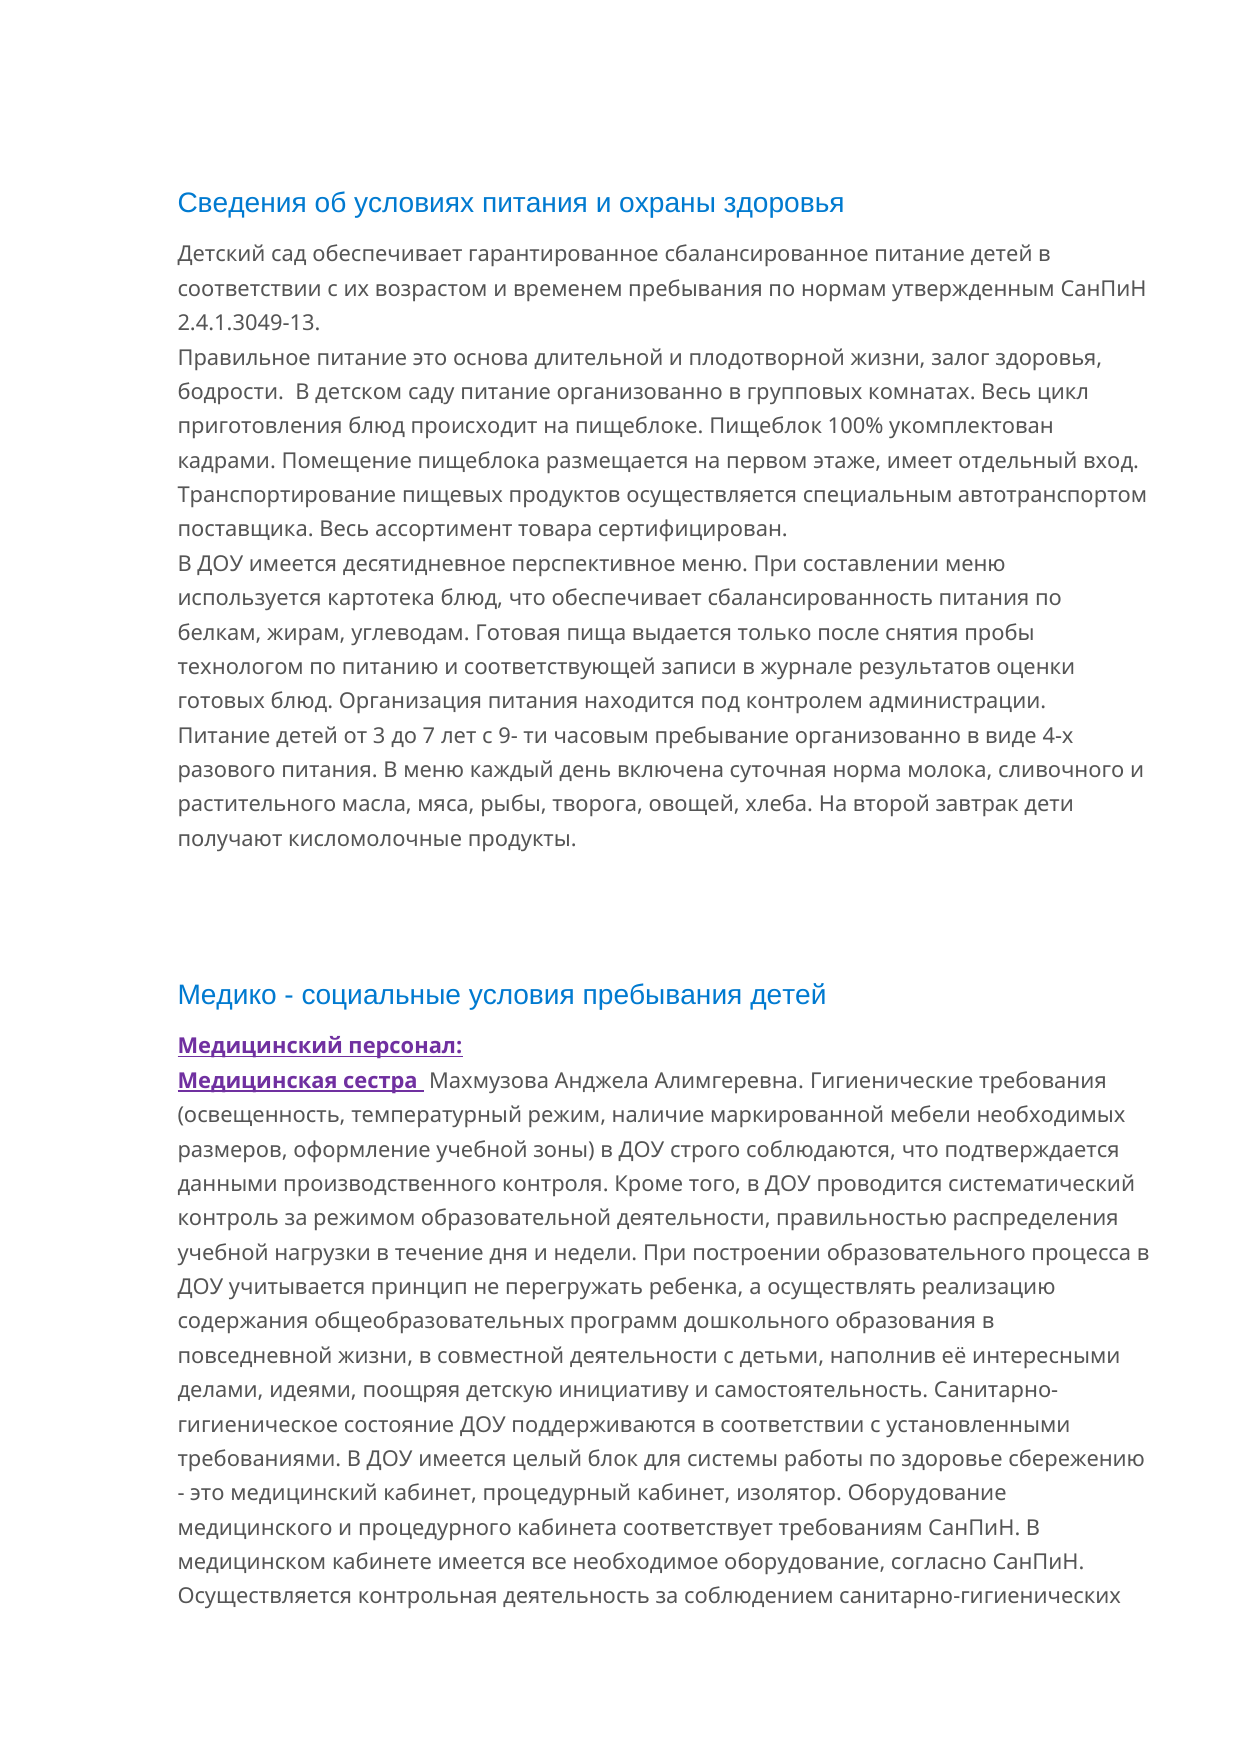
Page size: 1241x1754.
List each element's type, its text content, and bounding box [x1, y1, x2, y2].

text Правильное питание это основа длительной и плодотворной жизни, залог здоровья, бодрости. В детском саду питание организованно в групповых комнатах. Весь цикл приготовления блюд происходит на пищеблоке. Пищеблок 100% укомплектован кадрами. Помещение пищеблока размещается на первом этаже, имеет отдельный вход. Транспортирование пищевых продуктов осуществляется специальным автотранспортом поставщика. Весь ассортимент товара сертифицирован. [177, 337, 1152, 543]
text Медицинский персонал: [177, 1026, 1152, 1060]
text Медико - социальные условия пребывания детей [177, 976, 1152, 1010]
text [177, 1060, 1152, 1610]
text Детский сад обеспечивает гарантированное сбалансированное питание детей в соответствии с их возрастом и временем пребывания по нормам утвержденным СанПиН 2.4.1.3049-13. [177, 234, 1152, 337]
text В ДОУ имеется десятидневное перспективное меню. При составлении меню используется картотека блюд, что обеспечивает сбалансированность питания по белкам, жирам, углеводам. Готовая пища выдается только после снятия пробы технологом по питанию и соответствующей записи в журнале результатов оценки готовых блюд. Организация питания находится под контролем администрации. [177, 543, 1152, 715]
text Сведения об условиях питания и охраны здоровья [177, 184, 1152, 218]
text Питание детей от 3 до 7 лет с 9- ти часовым пребывание организованно в виде 4-х разового питания. В меню каждый день включена суточная норма молока, сливочного и растительного масла, мяса, рыбы, творога, овощей, хлеба. На второй завтрак дети получают кисломолочные продукты. [177, 715, 1152, 852]
